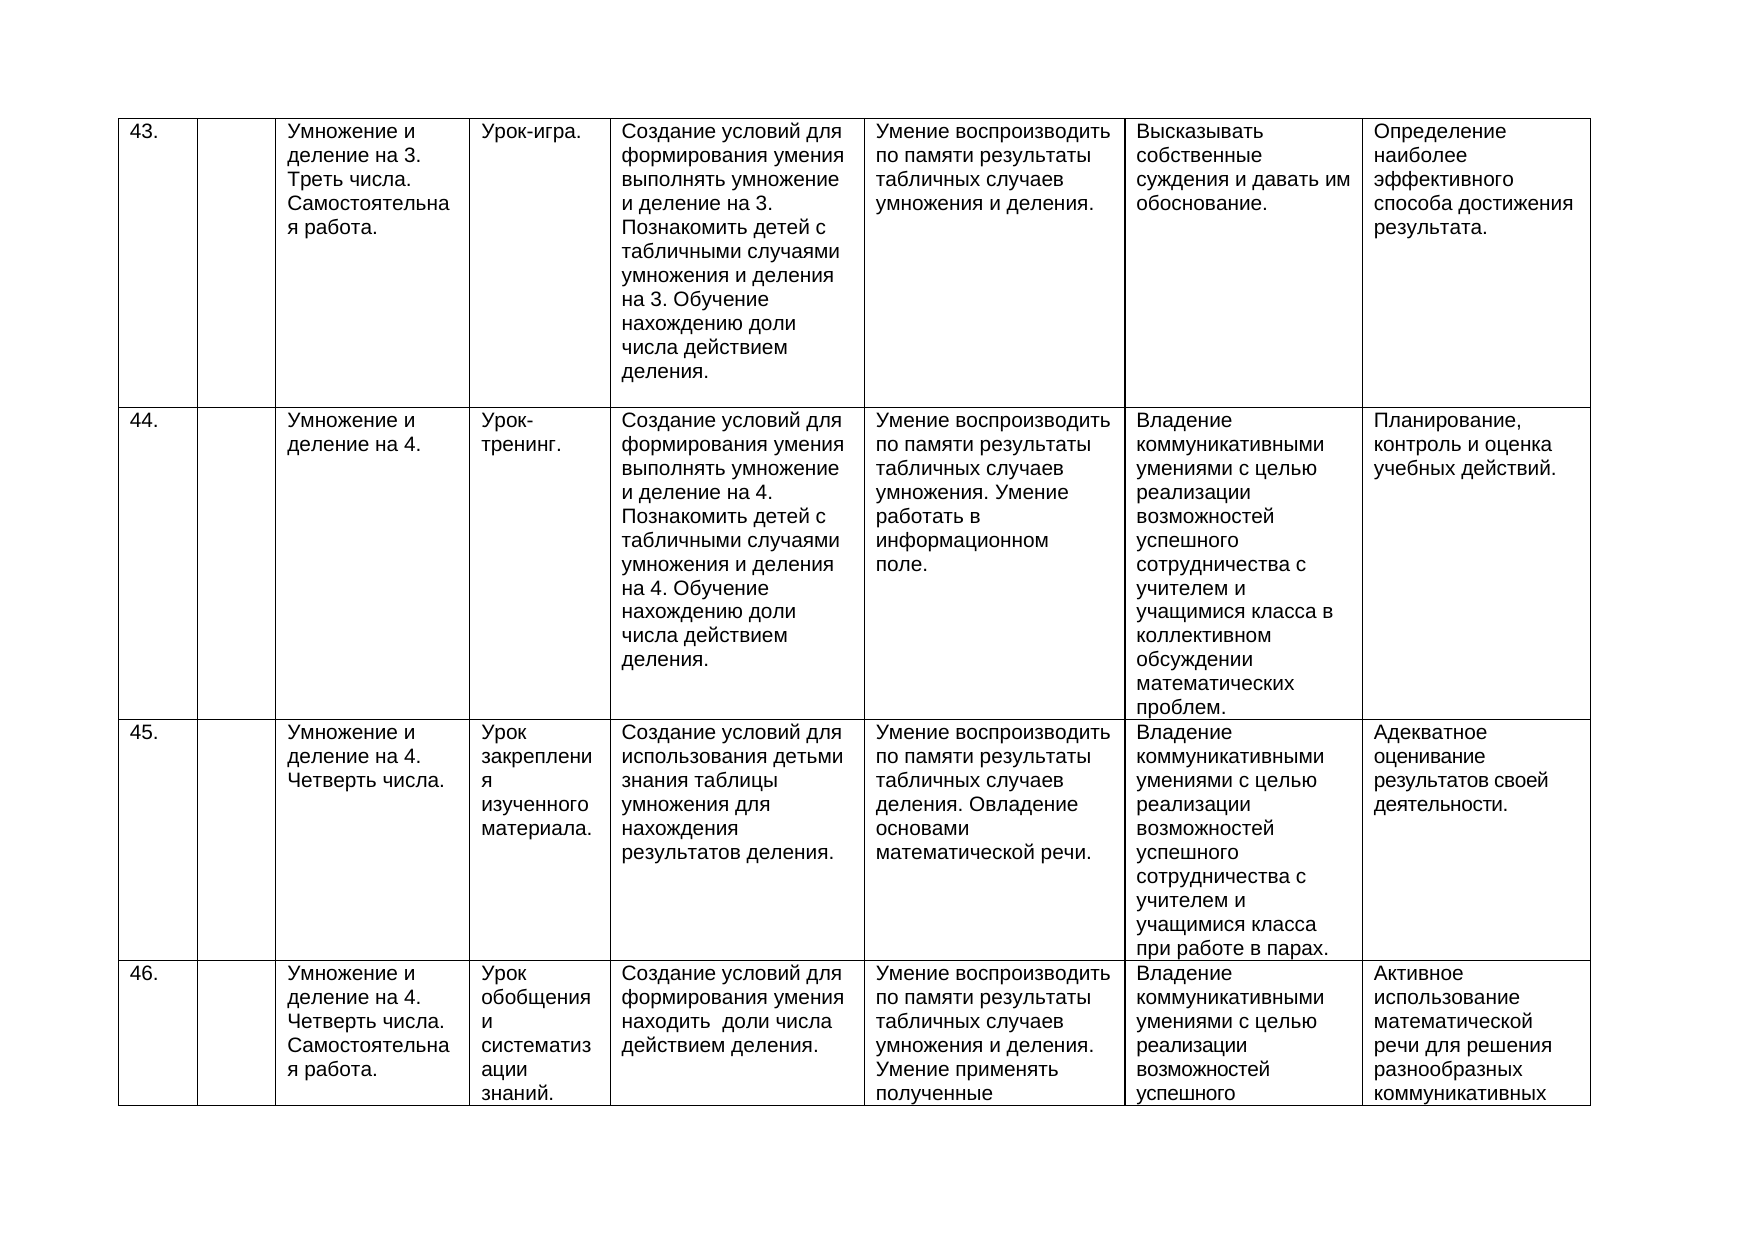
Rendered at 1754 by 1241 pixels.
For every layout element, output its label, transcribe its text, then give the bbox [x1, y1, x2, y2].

table_cell Высказывать собственные суждения и давать им обоснование. [1126, 119, 1362, 407]
table_cell Урок закрепления изученного материала. [470, 720, 610, 960]
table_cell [1126, 961, 1362, 1104]
table_cell Адекватное оценивание результатов своей деятельности. [1363, 720, 1590, 960]
table_cell [198, 119, 275, 407]
table_cell 44. [119, 408, 197, 719]
table_cell Создание условий для формирования умения выполнять умножение и деление на 4. Познакомить детей с табличными случаями умножения и деления на 4. Обучение нахождению доли числа действием деления. [611, 408, 864, 719]
table_cell Владение коммуникативными умениями с целью реализации возможностей успешного сотрудничества с учителем и учащимися класса при работе в парах. [1126, 720, 1362, 960]
table_cell Умение воспроизводить по памяти результаты табличных случаев умножения. Умение работать в информационном поле. [865, 408, 1124, 719]
table_cell 45. [119, 720, 197, 960]
table_cell [198, 408, 275, 719]
table_cell Планирование, контроль и оценка учебных действий. [1363, 408, 1590, 719]
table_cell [611, 961, 864, 1104]
table_cell Урок-игра. [470, 119, 610, 407]
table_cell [865, 961, 1124, 1104]
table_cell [276, 961, 469, 1104]
table_cell Умение воспроизводить по памяти результаты табличных случаев деления. Овладение основами математической речи. [865, 720, 1124, 960]
table_cell Создание условий для формирования умения выполнять умножение и деление на 3. Познакомить детей с табличными случаями умножения и деления на 3. Обучение нахождению доли числа действием деления. [611, 119, 864, 407]
table_cell Умножение и деление на 4. Четверть числа. [276, 720, 469, 960]
table_cell Умножение и деление на 3. Треть числа. Самостоятельная работа. [276, 119, 469, 407]
table_cell Создание условий для использования детьми знания таблицы умножения для нахождения результатов деления. [611, 720, 864, 960]
table_cell [198, 720, 275, 960]
table_cell Урок-тренинг. [470, 408, 610, 719]
table_cell Владение коммуникативными умениями с целью реализации возможностей успешного сотрудничества с учителем и учащимися класса в коллективном обсуждении математических проблем. [1126, 408, 1362, 719]
table_cell [198, 961, 275, 1104]
table_cell 46. [119, 961, 197, 1104]
table_cell 43. [119, 119, 197, 407]
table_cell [470, 961, 610, 1104]
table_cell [1363, 961, 1590, 1104]
table_cell Определение наиболее эффективного способа достижения результата. [1363, 119, 1590, 407]
table_cell Умение воспроизводить по памяти результаты табличных случаев умножения и деления. [865, 119, 1124, 407]
table_cell Умножение и деление на 4. [276, 408, 469, 719]
